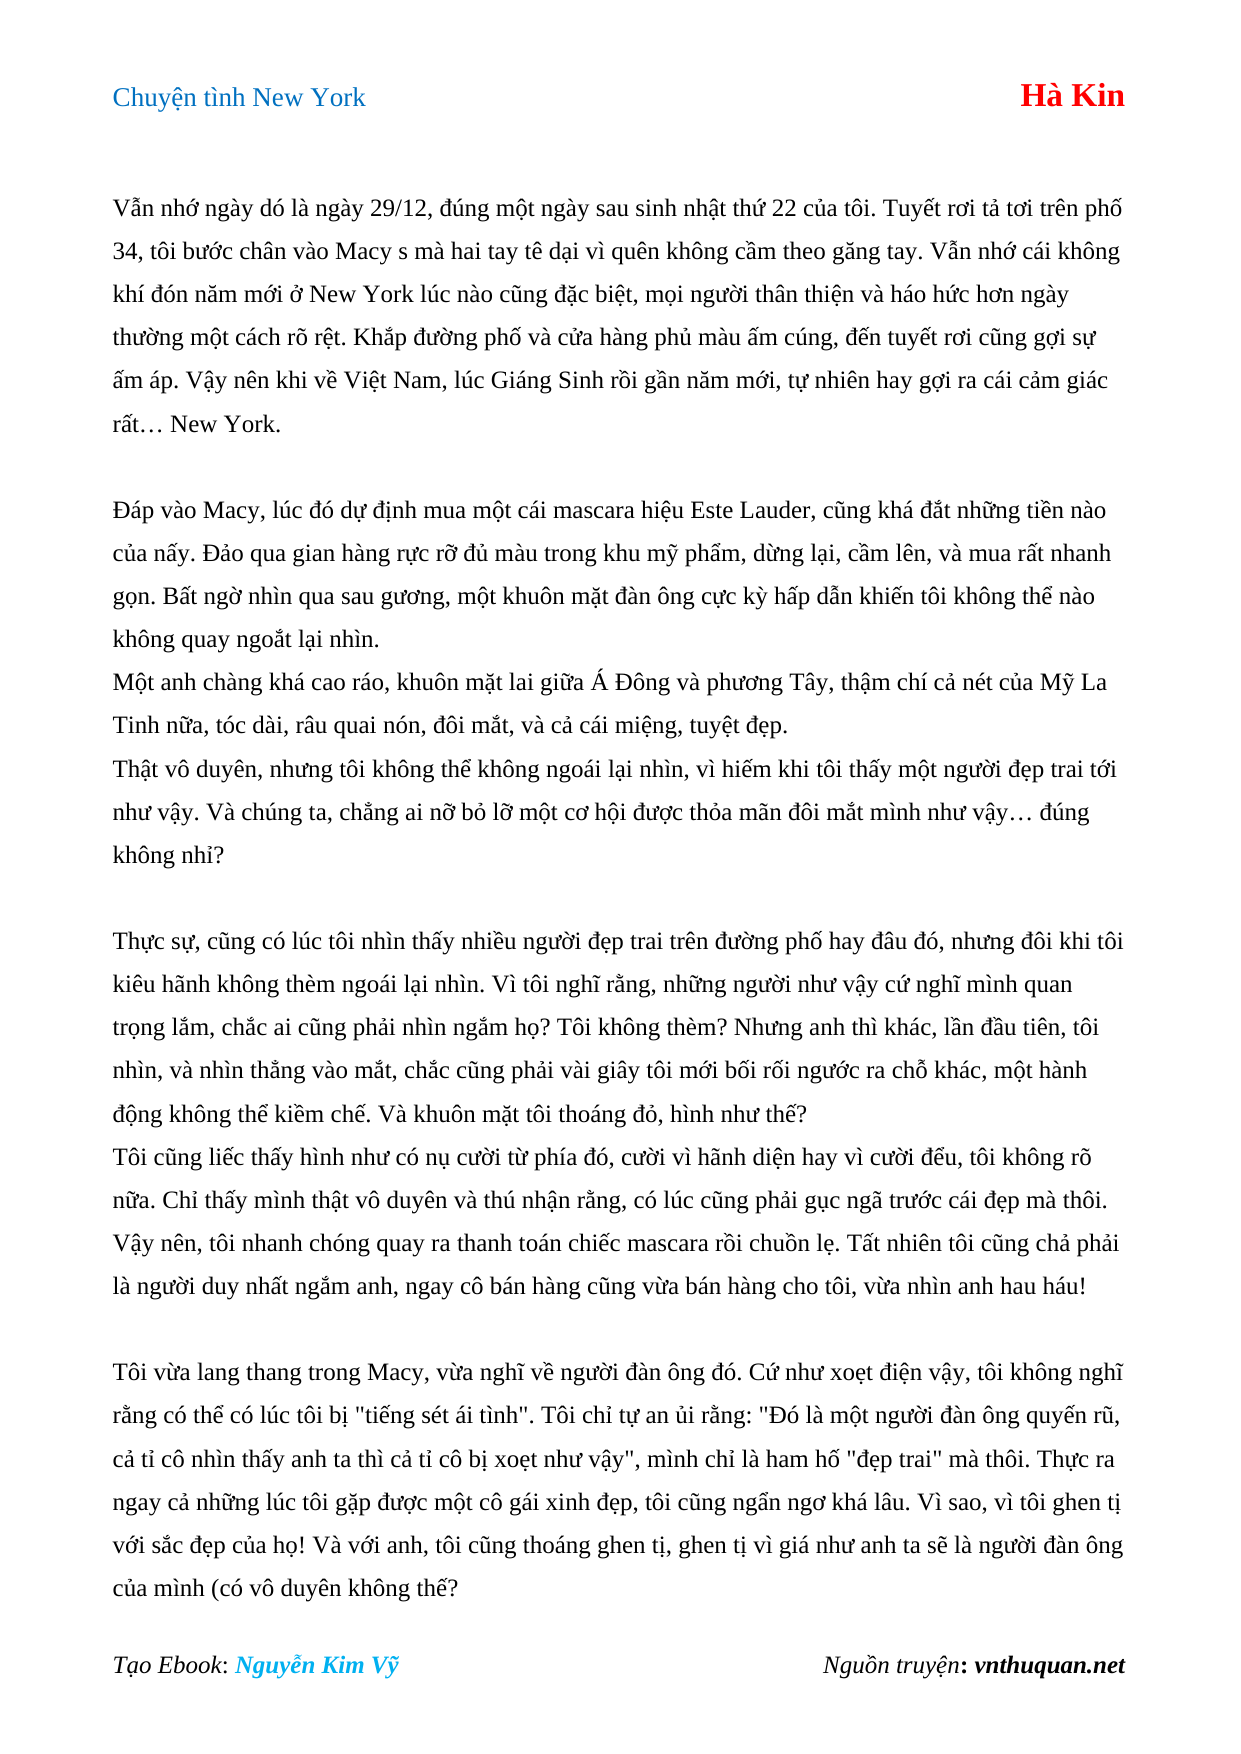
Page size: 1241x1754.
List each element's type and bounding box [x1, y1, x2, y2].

text [112, 150, 1128, 1602]
